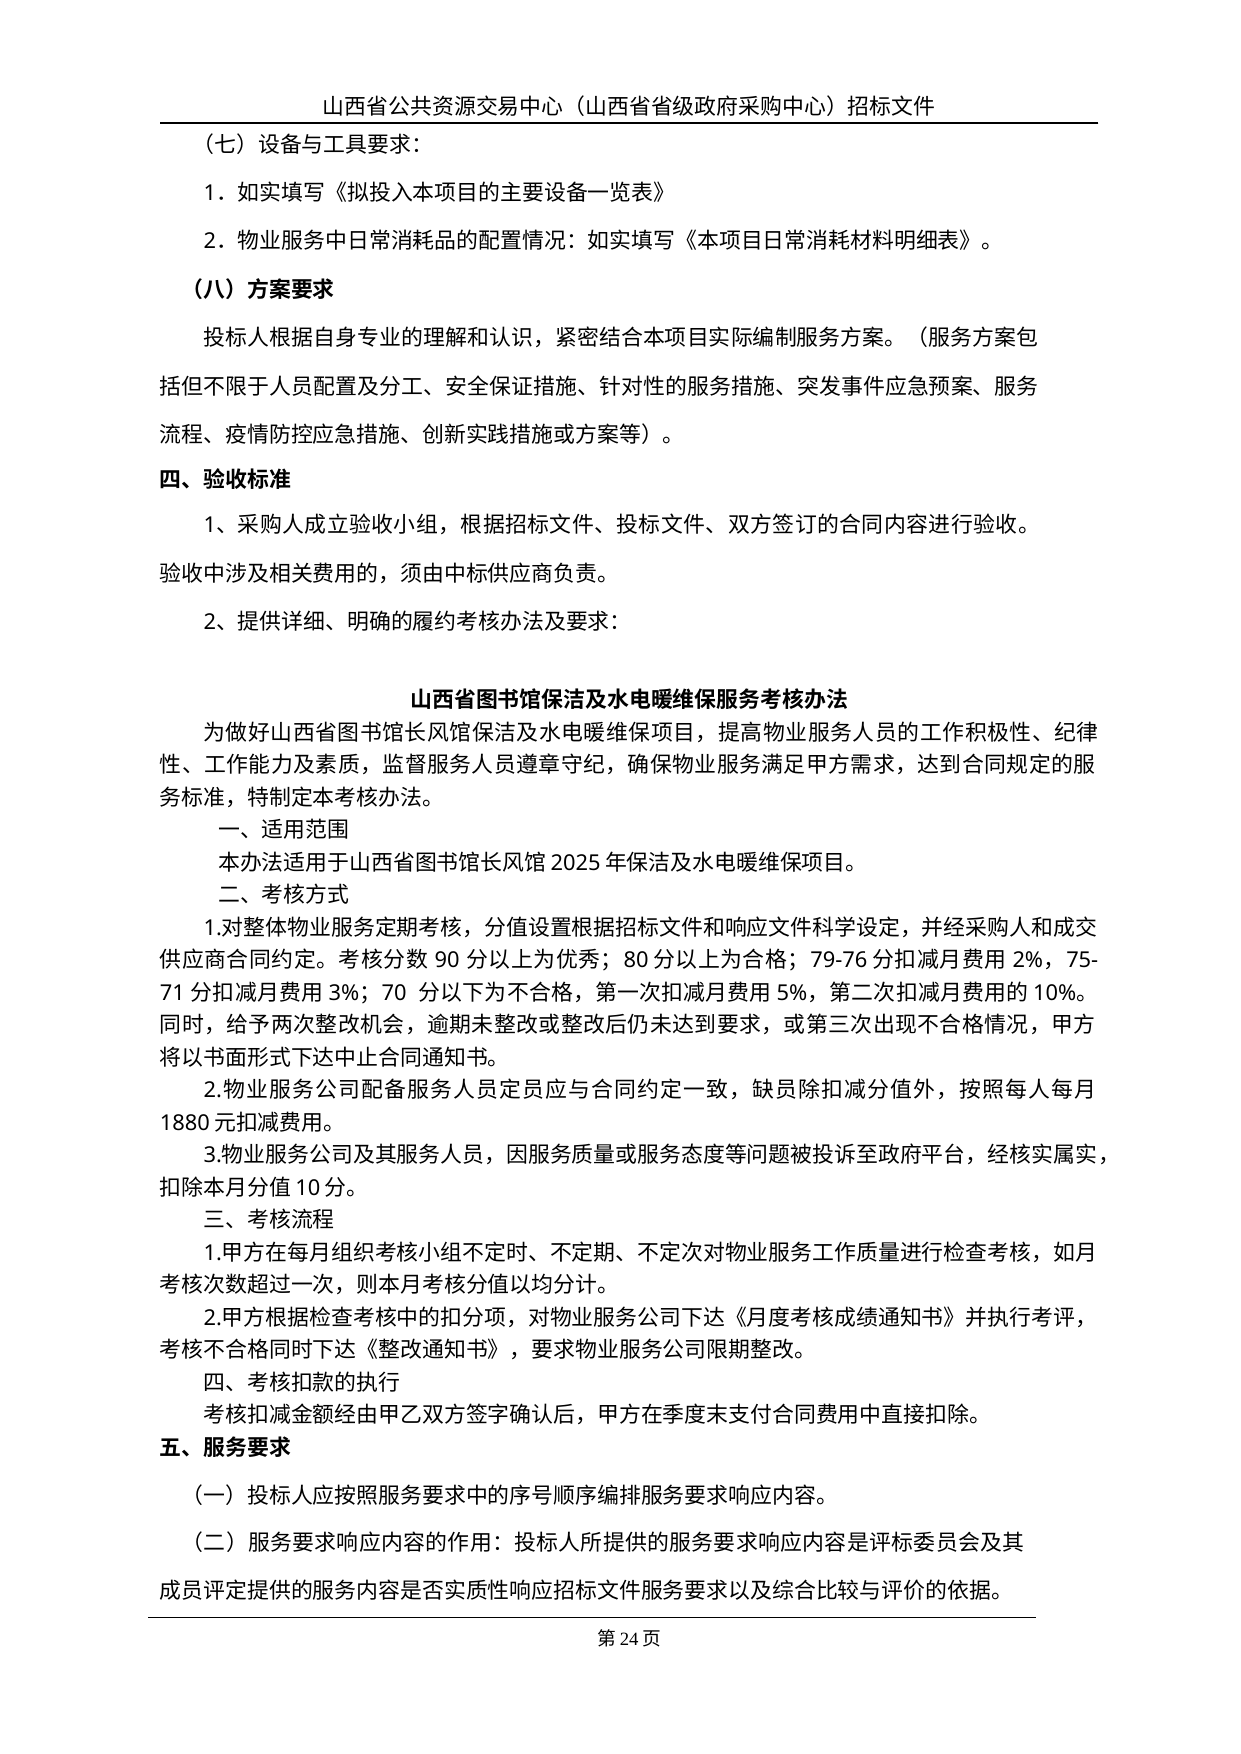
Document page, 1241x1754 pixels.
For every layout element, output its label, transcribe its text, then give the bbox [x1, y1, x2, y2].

text 考核扣减金额经由甲乙双方签字确认后，甲方在季度末支付合同费用中直接扣除。 [159, 1397, 1098, 1429]
text 3.物业服务公司及其服务人员，因服务质量或服务态度等问题被投诉至政府平台，经核实属实，扣除本月分值10分。 [159, 1137, 1098, 1202]
text 本办法适用于山西省图书馆长风馆2025年保洁及水电暖维保项目。 [159, 844, 1098, 877]
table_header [148, 1430, 1036, 1617]
table_cell 采购人成立验收小组，根据招标文件、投标文件、双方签订的合同内容进行验收。验收中涉及相关费用的，须由中标供应商负责。 提供详细、明确的履约考核办法及要求： [148, 507, 1052, 649]
text 四、考核扣款的执行 [159, 1364, 1098, 1397]
text 1.对整体物业服务定期考核，分值设置根据招标文件和响应文件科学设定，并经采购人和成交供应商合同约定。考核分数 90 分以上为优秀；80分以上为合格；79-76分扣减月费用 2%，75-71 分扣减月费用 3%；70 分以下为不合格，第一次扣减月费用5%，第二次扣减月费用的10%。同时，给予两次整改机会，逾期未整改或整改后仍未达到要求，或第三次出现不合格情况，甲方将以书面形式下达中止合同通知书。 [159, 909, 1098, 1072]
text 三、考核流程 [159, 1202, 1098, 1234]
text 山西省图书馆保洁及水电暖维保服务考核办法 [159, 682, 1098, 714]
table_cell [148, 126, 1052, 462]
text 二、考核方式 [159, 877, 1098, 909]
table_cell 四、验收标准 [148, 462, 1052, 507]
text 2.甲方根据检查考核中的扣分项，对物业服务公司下达《月度考核成绩通知书》并执行考评，考核不合格同时下达《整改通知书》，要求物业服务公司限期整改。 [159, 1299, 1098, 1364]
text 2.物业服务公司配备服务人员定员应与合同约定一致，缺员除扣减分值外，按照每人每月1880元扣减费用。 [159, 1072, 1098, 1137]
text 为做好山西省图书馆长风馆保洁及水电暖维保项目，提高物业服务人员的工作积极性、纪律性、工作能力及素质，监督服务人员遵章守纪，确保物业服务满足甲方需求，达到合同规定的服务标准，特制定本考核办法。 [159, 714, 1098, 812]
text 一、适用范围 [159, 812, 1098, 844]
text 1.甲方在每月组织考核小组不定时、不定期、不定次对物业服务工作质量进行检查考核，如月考核次数超过一次，则本月考核分值以均分计。 [159, 1234, 1098, 1299]
